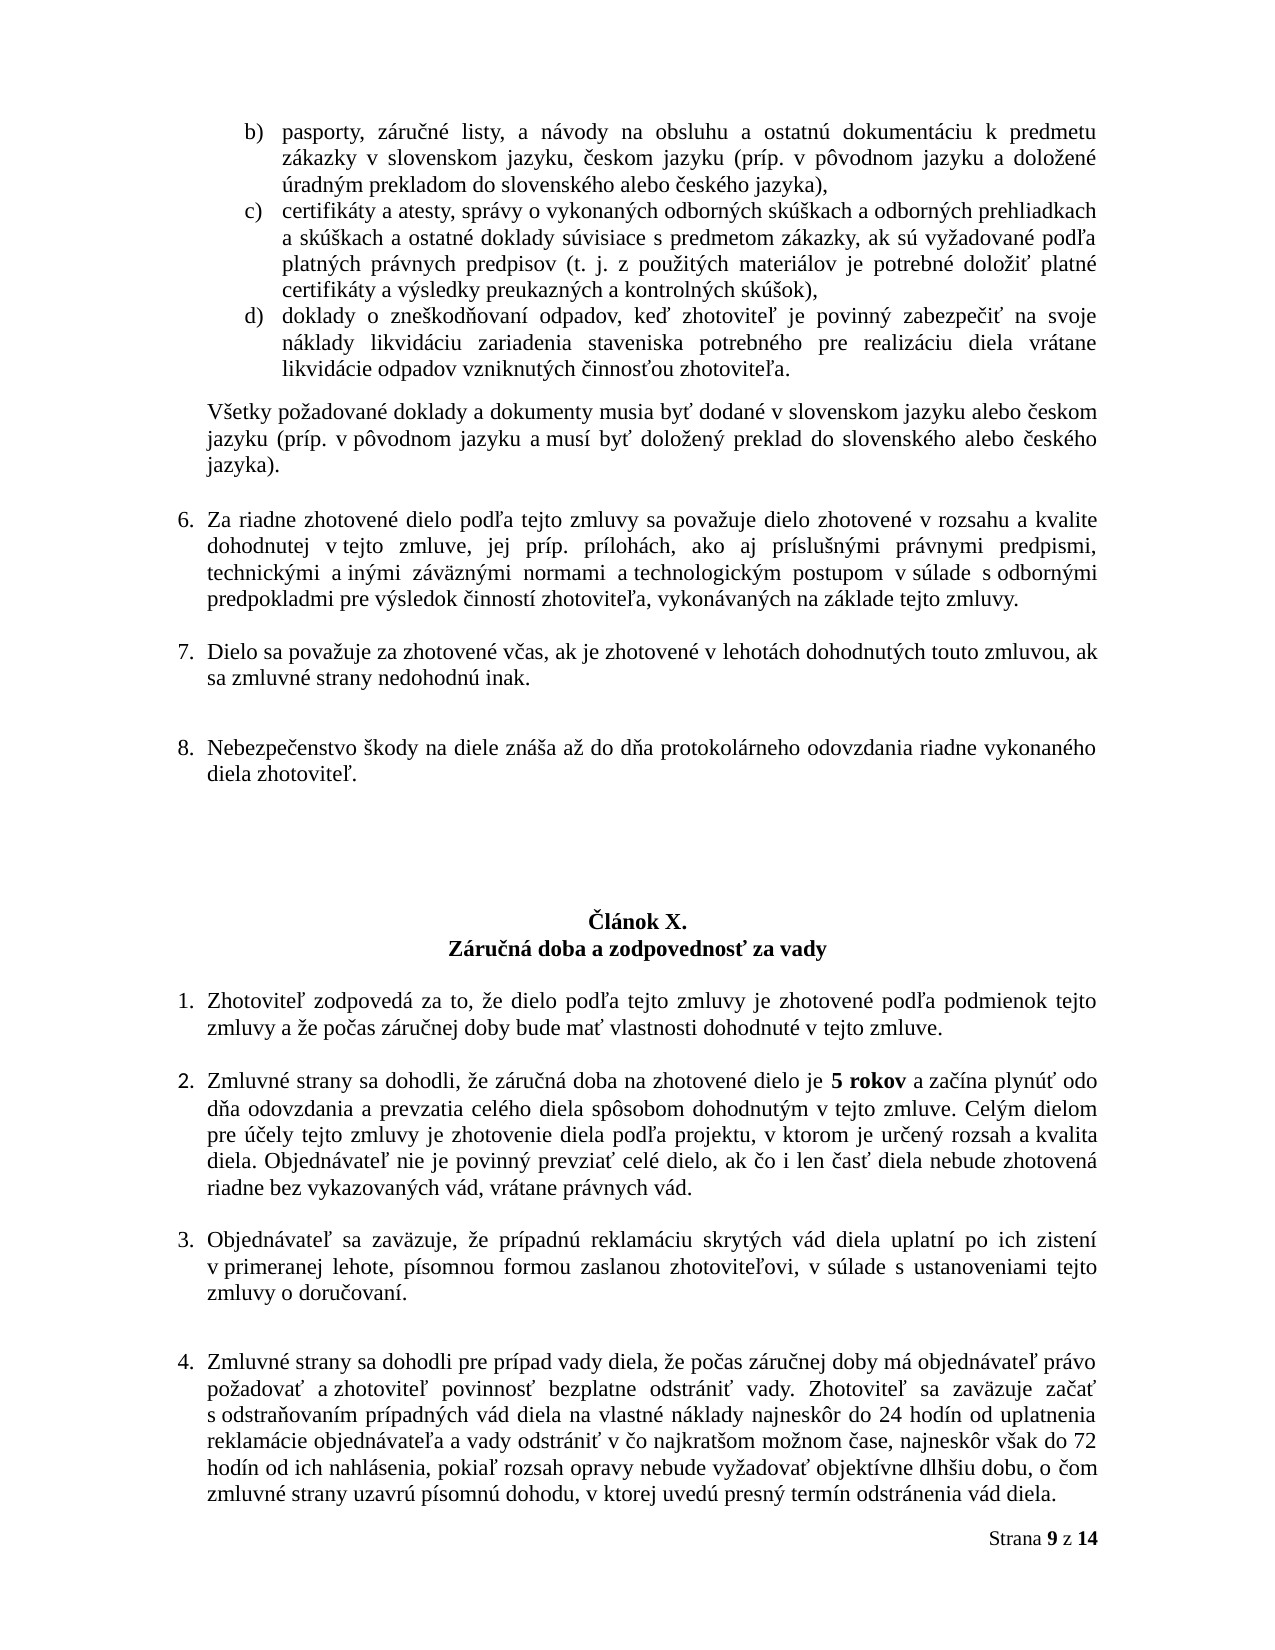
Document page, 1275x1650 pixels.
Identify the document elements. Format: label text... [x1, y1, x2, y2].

text Všetky požadované doklady a dokumenty musia byť dodané v slovenskom jazyku alebo českom jazyku (príp. v pôvodnom jazyku a musí byť doložený preklad do slovenského alebo českého jazyka). [207, 398, 1098, 477]
list Zmluvné strany sa dohodli pre prípad vady diela, že počas záručnej doby má objednávateľ právo požadovať a zhotoviteľ povinnosť bezplatne odstrániť vady. Zhotoviteľ sa zaväzuje začať s odstraňovaním prípadných vád diela na vlastné náklady najneskôr do 24 hodín od uplatnenia reklamácie objednávateľa a vady odstrániť v čo najkratšom možnom čase, najneskôr však do 72 hodín od ich nahlásenia, pokiaľ rozsah opravy nebude vyžadovať objektívne dlhšiu dobu, o čom zmluvné strany uzavrú písomnú dohodu, v ktorej uvedú presný termín odstránenia vád diela. [177, 1348, 1098, 1507]
list doklady o zneškodňovaní odpadov, keď zhotoviteľ je povinný zabezpečiť na svoje náklady likvidáciu zariadenia staveniska potrebného pre realizáciu diela vrátane likvidácie odpadov vzniknutých činnosťou zhotoviteľa. [244, 303, 1098, 382]
list Nebezpečenstvo škody na diele znáša až do dňa protokolárneho odovzdania riadne vykonaného diela zhotoviteľ. [177, 734, 1098, 786]
list Dielo sa považuje za zhotovené včas, ak je zhotovené v lehotách dohodnutých touto zmluvou, ak sa zmluvné strany nedohodnú inak. [177, 638, 1098, 691]
list pasporty, záručné listy, a návody na obsluhu a ostatnú dokumentáciu k predmetu zákazky v slovenskom jazyku, českom jazyku (príp. v pôvodnom jazyku a doložené úradným prekladom do slovenského alebo českého jazyka), [244, 118, 1098, 197]
text Článok X. [177, 908, 1098, 935]
list Objednávateľ sa zaväzuje, že prípadnú reklamáciu skrytých vád diela uplatní po ich zistení v primeranej lehote, písomnou formou zaslanou zhotoviteľovi, v súlade s ustanoveniami tejto zmluvy o doručovaní. [177, 1226, 1098, 1305]
list Za riadne zhotovené dielo podľa tejto zmluvy sa považuje dielo zhotovené v rozsahu a kvalite dohodnutej v tejto zmluve, jej príp. prílohách, ako aj príslušnými právnymi predpismi, technickými a inými záväznými normami a technologickým postupom v súlade s odbornými predpokladmi pre výsledok činností zhotoviteľa, vykonávaných na základe tejto zmluvy. [177, 506, 1098, 612]
list Zhotoviteľ zodpovedá za to, že dielo podľa tejto zmluvy je zhotovené podľa podmienok tejto zmluvy a že počas záručnej doby bude mať vlastnosti dohodnuté v tejto zmluve. [177, 987, 1098, 1040]
text Záručná doba a zodpovednosť za vady [177, 935, 1098, 961]
list certifikáty a atesty, správy o vykonaných odborných skúškach a odborných prehliadkach a skúškach a ostatné doklady súvisiace s predmetom zákazky, ak sú vyžadované podľa platných právnych predpisov (t. j. z použitých materiálov je potrebné doložiť platné certifikáty a výsledky preukazných a kontrolných skúšok), [244, 197, 1098, 303]
list Zmluvné strany sa dohodli, že záručná doba na zhotovené dielo je 5 rokov a začína plynúť odo dňa odovzdania a prevzatia celého diela spôsobom dohodnutým v tejto zmluve. Celým dielom pre účely tejto zmluvy je zhotovenie diela podľa projektu, v ktorom je určený rozsah a kvalita diela. Objednávateľ nie je povinný prevziať celé dielo, ak čo i len časť diela nebude zhotovená riadne bez vykazovaných vád, vrátane právnych vád. [177, 1067, 1098, 1200]
